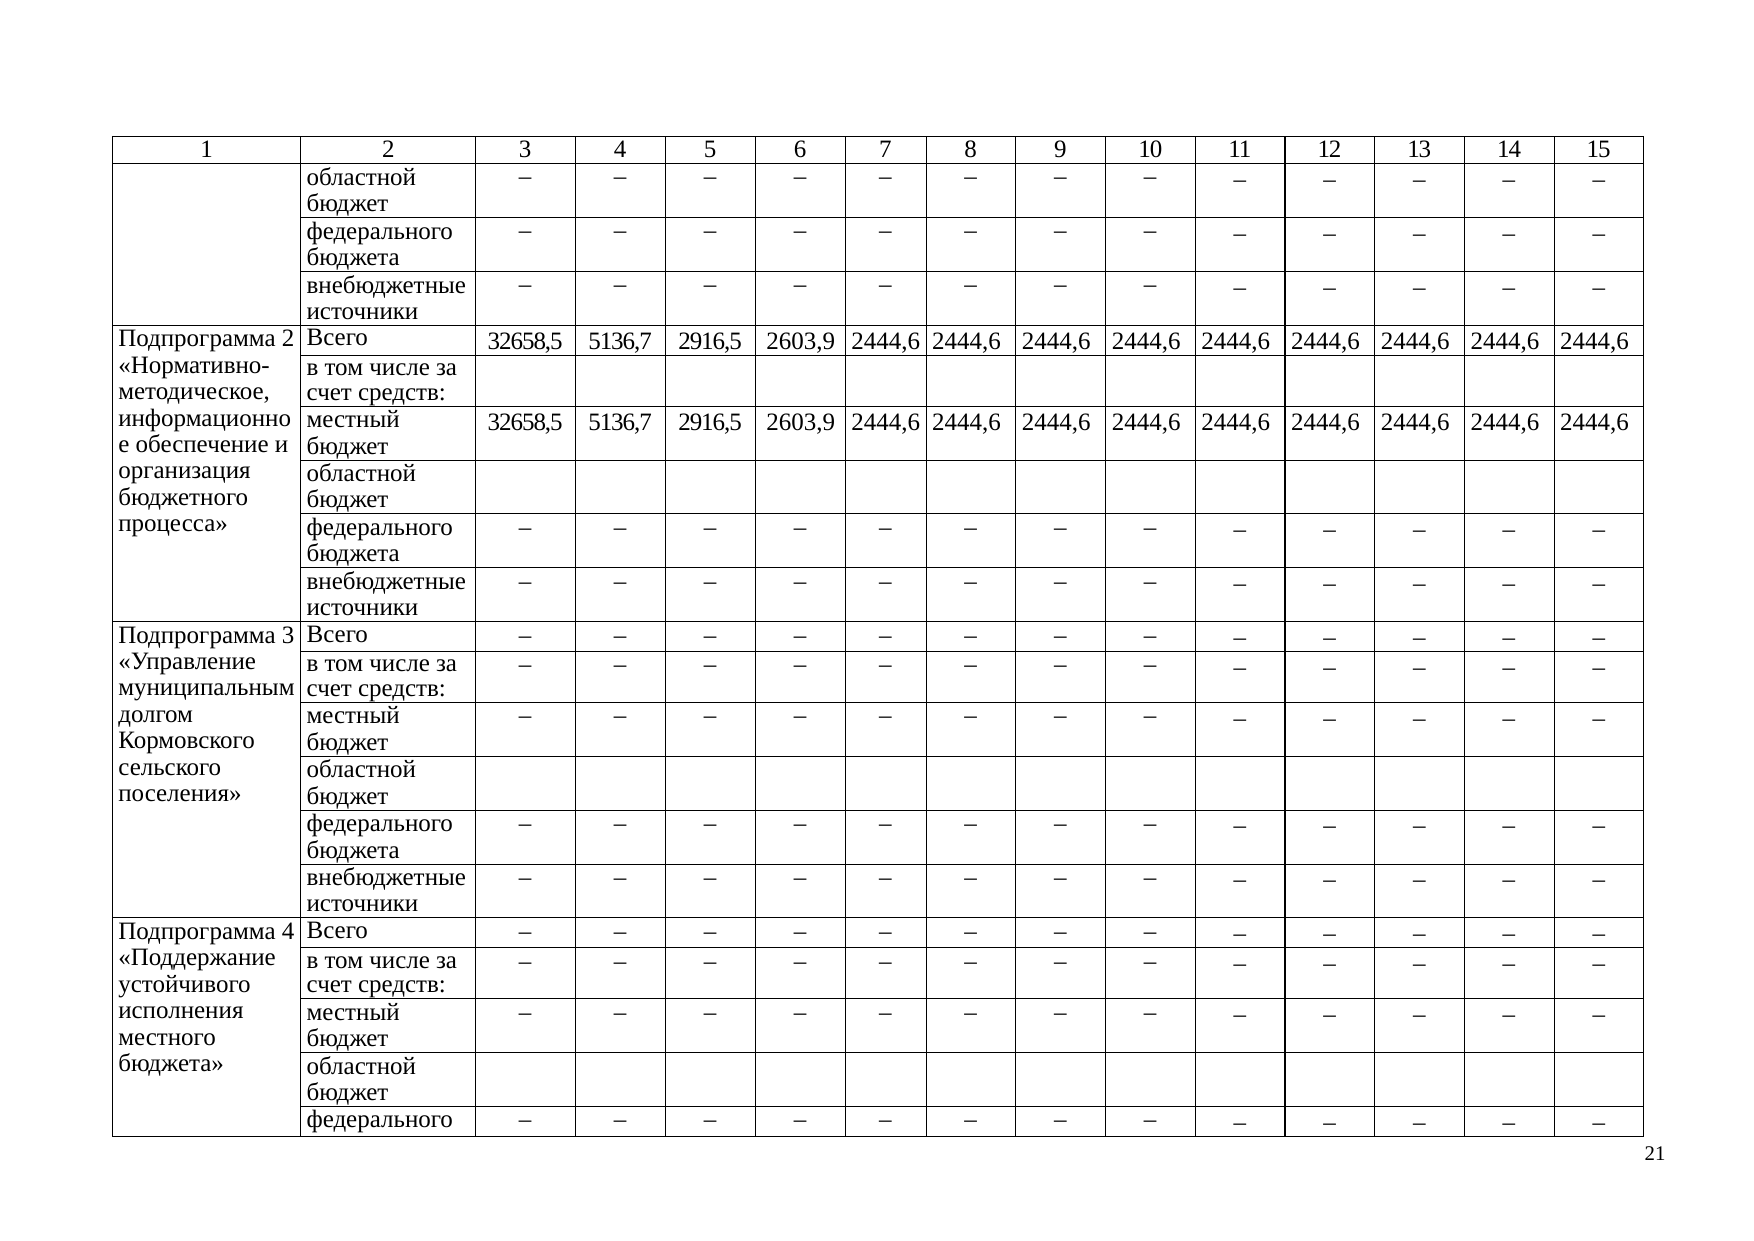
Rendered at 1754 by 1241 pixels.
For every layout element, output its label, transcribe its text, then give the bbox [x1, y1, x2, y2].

table_header 9 [1016, 137, 1105, 163]
table_cell – [1016, 918, 1105, 947]
table_cell – [1016, 811, 1105, 863]
table_header 3 [476, 137, 575, 163]
table_cell [1196, 356, 1284, 406]
table_cell – [1555, 948, 1643, 998]
table_cell – [846, 272, 926, 325]
table_cell – [756, 811, 845, 863]
table_cell – [476, 1107, 575, 1136]
table_cell – [1286, 164, 1374, 217]
table_cell – [1196, 703, 1284, 756]
table_cell – [666, 164, 755, 217]
table_header 13 [1375, 137, 1464, 163]
table_cell – [1286, 568, 1374, 621]
table_cell – [1375, 164, 1464, 217]
table_cell [1286, 757, 1374, 809]
table_cell внебюджетные источники [301, 865, 475, 917]
table_cell – [576, 865, 665, 917]
table_cell Всего [301, 918, 475, 947]
table_cell – [1375, 948, 1464, 998]
table_cell – [1375, 568, 1464, 621]
table_cell – [666, 218, 755, 271]
table_cell – [666, 811, 755, 863]
table_cell – [1375, 865, 1464, 917]
table_cell – [1465, 622, 1554, 651]
table_cell [1016, 461, 1105, 513]
table_cell – [756, 514, 845, 567]
table_cell – [1196, 164, 1284, 217]
table_cell 2444,6 [846, 326, 926, 354]
table_cell местный бюджет [301, 999, 475, 1052]
table_header 2 [301, 137, 475, 163]
table_cell – [576, 164, 665, 217]
table_cell [927, 757, 1015, 809]
table_header 4 [576, 137, 665, 163]
table_cell федерального бюджета [301, 514, 475, 567]
table_cell [1465, 461, 1554, 513]
table_cell – [1106, 918, 1195, 947]
table_cell – [1196, 1107, 1284, 1136]
table_cell – [1196, 218, 1284, 271]
table_cell [756, 461, 845, 513]
table_cell – [1106, 622, 1195, 651]
table_cell 2444,6 [1465, 326, 1554, 354]
table_cell – [666, 999, 755, 1052]
table_cell 2444,6 [1555, 407, 1643, 459]
table_cell [1016, 356, 1105, 406]
table_cell – [1106, 948, 1195, 998]
table_cell – [1286, 514, 1374, 567]
table_cell – [927, 622, 1015, 651]
table_header 11 [1196, 137, 1284, 163]
table_cell – [1016, 622, 1105, 651]
table_cell – [1555, 865, 1643, 917]
table_cell [1016, 1053, 1105, 1106]
table_cell – [927, 514, 1015, 567]
table_cell – [1465, 948, 1554, 998]
table_header 14 [1465, 137, 1554, 163]
table_cell Подпрограмма 4 «Поддержание устойчивого исполнения местного бюджета» [113, 918, 300, 1136]
table_cell 2444,6 [1016, 326, 1105, 354]
table_cell – [927, 918, 1015, 947]
table_cell – [1375, 218, 1464, 271]
table_cell – [666, 568, 755, 621]
table_cell в том числе за счет средств: [301, 356, 475, 406]
table_cell – [1555, 703, 1643, 756]
table_cell – [846, 514, 926, 567]
table_cell – [576, 652, 665, 702]
table_cell – [756, 272, 845, 325]
table_cell – [846, 652, 926, 702]
table_cell [666, 1053, 755, 1106]
table_cell [1196, 461, 1284, 513]
table_cell – [1106, 164, 1195, 217]
table_cell – [1465, 865, 1554, 917]
table_cell областной бюджет [301, 757, 475, 809]
table_cell [846, 356, 926, 406]
table_cell внебюджетные источники [301, 272, 475, 325]
table_cell – [1286, 652, 1374, 702]
table_cell – [1375, 514, 1464, 567]
table_cell 2444,6 [927, 326, 1015, 354]
table_cell – [1286, 703, 1374, 756]
table_cell Подпрограмма 3 «Управление муниципальным долгом Кормовского сельского поселения» [113, 622, 300, 917]
table_cell Подпрограмма 2 «Нормативно-методическое, информационное обеспечение и организация бюджетного процесса» [113, 326, 300, 621]
table_cell – [1375, 272, 1464, 325]
table_cell – [666, 1107, 755, 1136]
table_cell – [1196, 622, 1284, 651]
table_cell – [1016, 652, 1105, 702]
table_cell – [1555, 514, 1643, 567]
table_header 7 [846, 137, 926, 163]
table_cell [1465, 1053, 1554, 1106]
table_cell 2603,9 [756, 326, 845, 354]
table_cell – [1286, 865, 1374, 917]
table_cell – [1196, 999, 1284, 1052]
table_cell – [927, 865, 1015, 917]
table_cell – [1106, 218, 1195, 271]
table_cell [756, 1053, 845, 1106]
table_cell 2444,6 [1106, 407, 1195, 459]
table_cell – [756, 1107, 845, 1136]
table_cell федерального бюджета [301, 811, 475, 863]
table_cell – [476, 272, 575, 325]
table_cell – [1106, 811, 1195, 863]
table_cell – [1106, 865, 1195, 917]
table_cell – [1465, 164, 1554, 217]
table_cell – [666, 948, 755, 998]
table_cell – [1465, 514, 1554, 567]
table_cell 32658,5 [476, 326, 575, 354]
table_cell – [846, 622, 926, 651]
table_cell 2444,6 [1196, 326, 1284, 354]
table_cell – [1196, 568, 1284, 621]
table_cell – [927, 218, 1015, 271]
table_cell – [846, 568, 926, 621]
table_cell – [927, 999, 1015, 1052]
table_cell [476, 461, 575, 513]
table_cell – [1555, 272, 1643, 325]
table_cell – [1286, 622, 1374, 651]
table_cell – [1106, 568, 1195, 621]
table_cell [476, 1053, 575, 1106]
table_cell – [1196, 865, 1284, 917]
table_cell [1555, 1053, 1643, 1106]
table_cell – [1465, 652, 1554, 702]
table_cell областной бюджет [301, 461, 475, 513]
table_cell [576, 461, 665, 513]
table_cell [576, 1053, 665, 1106]
table_cell – [666, 272, 755, 325]
table_cell – [756, 948, 845, 998]
table_cell [476, 356, 575, 406]
table_cell [1286, 356, 1374, 406]
table_cell [927, 356, 1015, 406]
table_cell [476, 757, 575, 809]
table_cell – [927, 568, 1015, 621]
table_cell 2603,9 [756, 407, 845, 459]
table_cell – [1286, 272, 1374, 325]
table_cell [1375, 356, 1464, 406]
table_cell – [1106, 1107, 1195, 1136]
table_cell – [1016, 865, 1105, 917]
table_cell [1196, 757, 1284, 809]
table_cell – [576, 1107, 665, 1136]
table_cell – [756, 568, 845, 621]
table_cell – [1375, 652, 1464, 702]
table_cell [1286, 1053, 1374, 1106]
table_cell – [576, 514, 665, 567]
table_cell – [1465, 568, 1554, 621]
table_cell – [846, 918, 926, 947]
table_cell [756, 757, 845, 809]
table_cell – [476, 514, 575, 567]
table_cell – [1286, 999, 1374, 1052]
table_cell – [1465, 999, 1554, 1052]
table_cell – [1016, 218, 1105, 271]
table_cell – [1196, 272, 1284, 325]
table_cell Всего [301, 622, 475, 651]
table_cell [1106, 1053, 1195, 1106]
table_cell [666, 461, 755, 513]
table_cell – [927, 652, 1015, 702]
table_cell 2444,6 [1465, 407, 1554, 459]
table_cell – [576, 999, 665, 1052]
table_header 1 [113, 137, 300, 163]
table_cell – [1555, 999, 1643, 1052]
table_cell – [576, 948, 665, 998]
table_cell в том числе за счет средств: [301, 948, 475, 998]
table_cell – [1106, 999, 1195, 1052]
table_cell – [927, 811, 1015, 863]
table_cell – [1016, 272, 1105, 325]
table_cell 2444,6 [1375, 326, 1464, 354]
table_cell [1286, 461, 1374, 513]
table_cell – [476, 568, 575, 621]
table_cell – [1196, 514, 1284, 567]
table_cell [846, 757, 926, 809]
table_cell – [1016, 568, 1105, 621]
table_cell – [1375, 811, 1464, 863]
table_cell [846, 461, 926, 513]
table_cell – [756, 999, 845, 1052]
table_cell [1465, 757, 1554, 809]
table_cell – [1196, 652, 1284, 702]
table_cell – [846, 999, 926, 1052]
table_cell 5136,7 [576, 407, 665, 459]
table_cell [1465, 356, 1554, 406]
table_cell – [846, 703, 926, 756]
table_cell [1375, 1053, 1464, 1106]
table_cell – [846, 811, 926, 863]
table_header 10 [1106, 137, 1195, 163]
table_cell – [666, 514, 755, 567]
table_cell – [576, 918, 665, 947]
table_cell – [1286, 918, 1374, 947]
table_cell местный бюджет [301, 407, 475, 459]
table_cell – [1196, 918, 1284, 947]
table_cell 2916,5 [666, 326, 755, 354]
table_cell – [576, 272, 665, 325]
table_cell [846, 1053, 926, 1106]
table_cell – [1016, 1107, 1105, 1136]
table_cell – [576, 568, 665, 621]
table_cell – [1375, 622, 1464, 651]
table_cell – [1555, 652, 1643, 702]
table_cell – [1465, 1107, 1554, 1136]
table_cell – [666, 918, 755, 947]
table_cell 2444,6 [927, 407, 1015, 459]
table_cell Всего [301, 326, 475, 354]
table_cell – [846, 218, 926, 271]
table_cell – [846, 948, 926, 998]
table_cell – [476, 164, 575, 217]
table_cell – [576, 811, 665, 863]
table_cell – [1555, 568, 1643, 621]
table_cell – [1016, 164, 1105, 217]
table_cell – [476, 652, 575, 702]
table_cell – [1555, 164, 1643, 217]
table_cell [1375, 757, 1464, 809]
table_cell – [1106, 703, 1195, 756]
table_cell – [666, 652, 755, 702]
table_cell в том числе за счет средств: [301, 652, 475, 702]
table_header 6 [756, 137, 845, 163]
table_cell [576, 356, 665, 406]
table_cell – [1555, 1107, 1643, 1136]
table_cell 2444,6 [1555, 326, 1643, 354]
table_cell [1555, 461, 1643, 513]
table_cell [1196, 1053, 1284, 1106]
table_cell 5136,7 [576, 326, 665, 354]
table_cell – [1465, 272, 1554, 325]
table_cell – [1286, 948, 1374, 998]
table_cell местный бюджет [301, 703, 475, 756]
table_cell – [756, 918, 845, 947]
table_cell – [476, 218, 575, 271]
table_cell – [927, 272, 1015, 325]
table_cell – [1016, 514, 1105, 567]
table_cell – [576, 622, 665, 651]
table_cell [576, 757, 665, 809]
table_cell – [1286, 811, 1374, 863]
table_cell – [1465, 218, 1554, 271]
table_cell – [1375, 999, 1464, 1052]
table_cell – [1016, 703, 1105, 756]
table_cell 2916,5 [666, 407, 755, 459]
table_cell областной бюджет [301, 1053, 475, 1106]
table_header 8 [927, 137, 1015, 163]
table_cell [1106, 461, 1195, 513]
table_cell 2444,6 [1016, 407, 1105, 459]
table_cell – [1106, 272, 1195, 325]
table_cell [1375, 461, 1464, 513]
table_cell – [476, 703, 575, 756]
table_cell – [476, 999, 575, 1052]
table_cell – [756, 865, 845, 917]
table_cell [756, 356, 845, 406]
table_cell федерального бюджета [301, 1107, 475, 1136]
table_cell – [1196, 948, 1284, 998]
table_cell – [1555, 218, 1643, 271]
table_cell – [476, 865, 575, 917]
table_cell – [576, 218, 665, 271]
table_cell – [756, 218, 845, 271]
table_cell – [476, 622, 575, 651]
table_cell 2444,6 [1286, 407, 1374, 459]
table_cell [1106, 356, 1195, 406]
table_cell – [756, 652, 845, 702]
table_cell – [756, 703, 845, 756]
table_cell – [846, 1107, 926, 1136]
table_cell 2444,6 [1106, 326, 1195, 354]
table_cell 2444,6 [1375, 407, 1464, 459]
table_cell – [666, 622, 755, 651]
table_cell – [1106, 514, 1195, 567]
table_cell – [1465, 918, 1554, 947]
table_cell – [1555, 918, 1643, 947]
table_header 12 [1286, 137, 1374, 163]
table_cell 2444,6 [846, 407, 926, 459]
table_cell – [1196, 811, 1284, 863]
table_cell – [1555, 622, 1643, 651]
table_cell – [927, 1107, 1015, 1136]
table_cell – [1465, 811, 1554, 863]
table_cell – [476, 918, 575, 947]
table_cell федерального бюджета [301, 218, 475, 271]
table_cell – [1465, 703, 1554, 756]
table_cell – [756, 622, 845, 651]
table_cell – [666, 865, 755, 917]
table_cell [1106, 757, 1195, 809]
table_cell – [476, 811, 575, 863]
table_cell [1555, 356, 1643, 406]
table_cell – [927, 703, 1015, 756]
table_cell [666, 356, 755, 406]
table_cell – [1016, 999, 1105, 1052]
table_cell – [1286, 1107, 1374, 1136]
table_cell [666, 757, 755, 809]
table_cell – [666, 703, 755, 756]
table_cell – [576, 703, 665, 756]
table_cell – [1016, 948, 1105, 998]
table_cell 2444,6 [1196, 407, 1284, 459]
table_cell – [1375, 703, 1464, 756]
table_cell [927, 461, 1015, 513]
table_cell – [1555, 811, 1643, 863]
table_cell внебюджетные источники [301, 568, 475, 621]
table_cell 2444,6 [1286, 326, 1374, 354]
table_cell – [476, 948, 575, 998]
table_cell – [1375, 1107, 1464, 1136]
table_cell [927, 1053, 1015, 1106]
table_header 15 [1555, 137, 1643, 163]
table_cell – [1375, 918, 1464, 947]
table_cell – [927, 164, 1015, 217]
table_cell – [1106, 652, 1195, 702]
table_cell – [756, 164, 845, 217]
table_cell – [846, 865, 926, 917]
table_cell – [1286, 218, 1374, 271]
table_cell – [846, 164, 926, 217]
table_cell [1016, 757, 1105, 809]
table_cell 32658,5 [476, 407, 575, 459]
table_cell областной бюджет [301, 164, 475, 217]
table_cell – [927, 948, 1015, 998]
table_header 5 [666, 137, 755, 163]
table_cell [1555, 757, 1643, 809]
